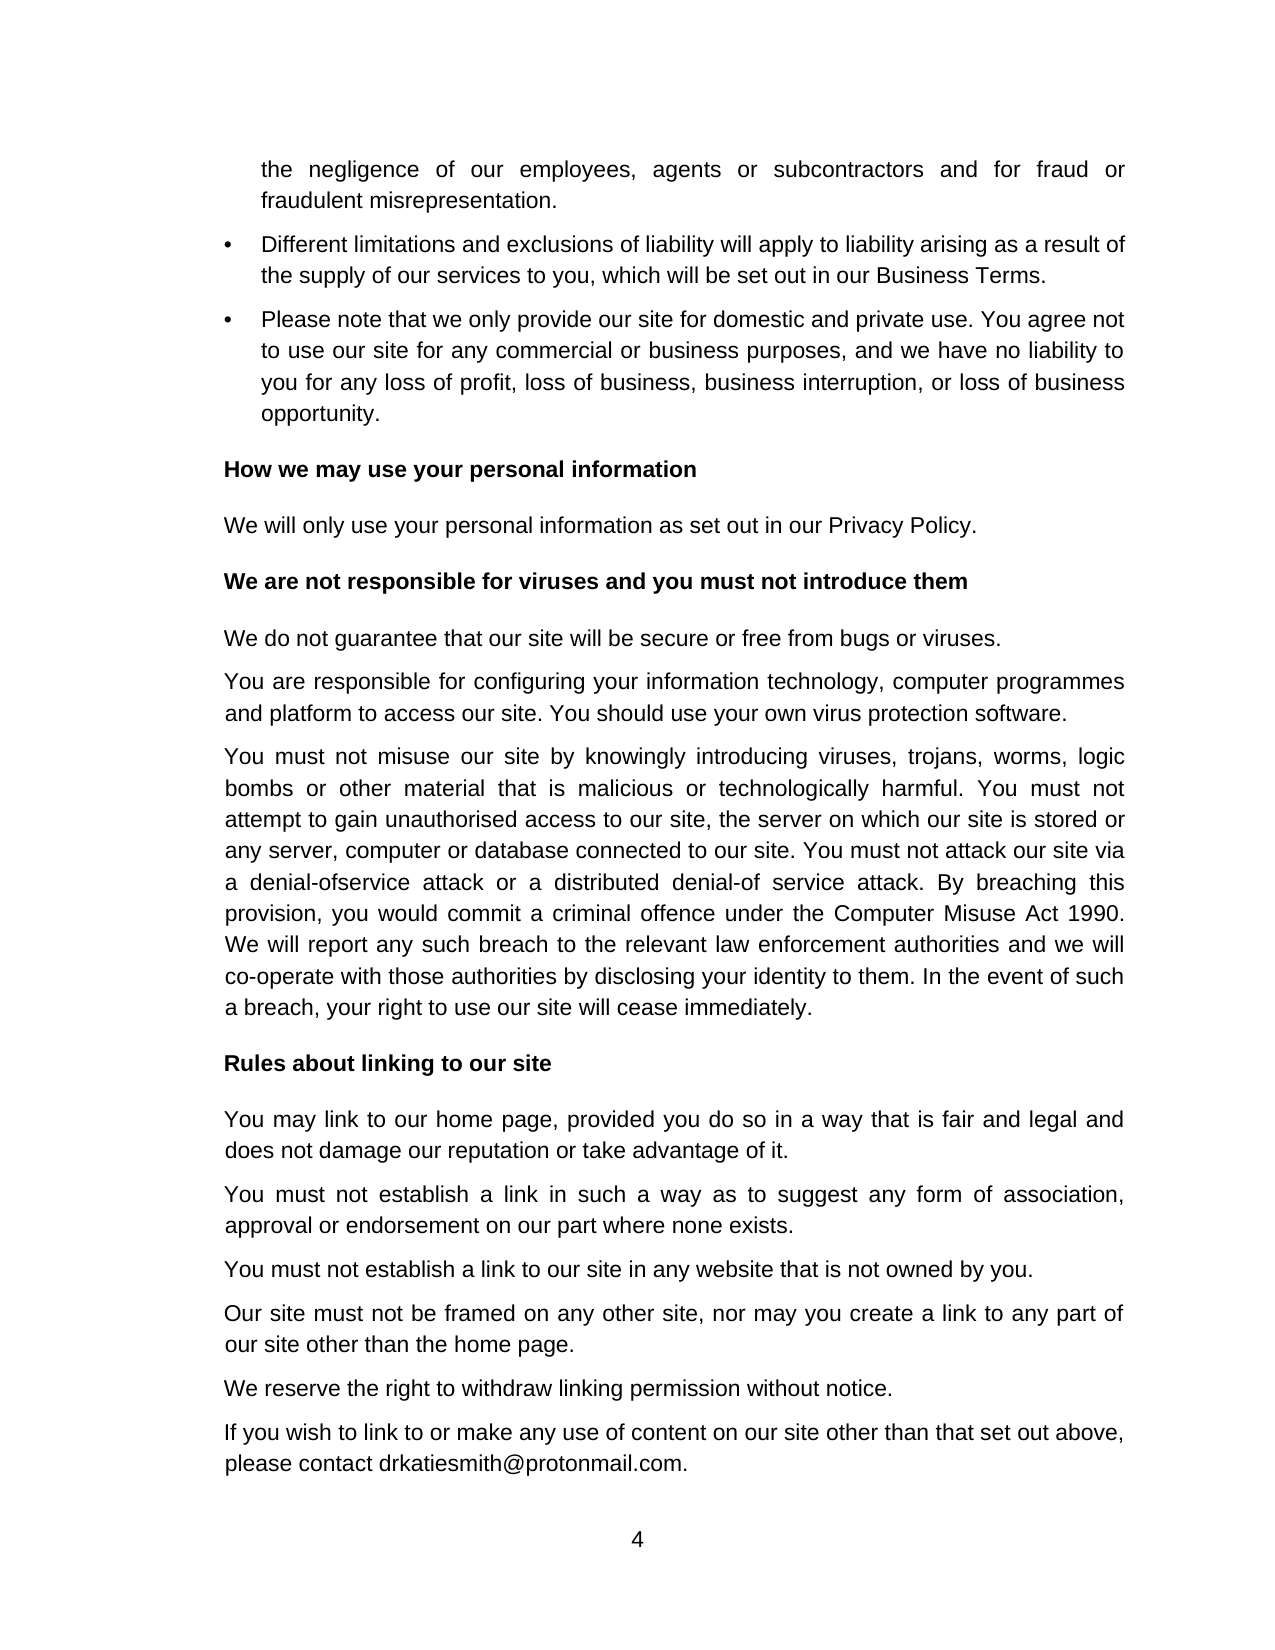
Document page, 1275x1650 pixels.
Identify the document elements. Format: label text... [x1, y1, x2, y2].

subtitle Rules about linking to our site [223, 1050, 1126, 1076]
text You must not establish a link to our site in any website that is not owned by you. [223, 1256, 1126, 1282]
list Different limitations and exclusions of liability will apply to liability arising as a result of the supply of our services to you, which will be set out in our Business Terms. [223, 231, 1126, 288]
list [223, 156, 1126, 213]
text Our site must not be framed on any other site, nor may you create a link to any part of our site other than the home page. [223, 1300, 1126, 1357]
text We reserve the right to withdraw linking permission without notice. [223, 1375, 1126, 1401]
text We will only use your personal information as set out in our Privacy Policy. [223, 512, 1126, 538]
list Please note that we only provide our site for domestic and private use. You agree not to use our site for any commercial or business purposes, and we have no liability to you for any loss of profit, loss of business, business interruption, or loss of business opportunity. [223, 306, 1126, 426]
text We do not guarantee that our site will be secure or free from bugs or viruses. [223, 624, 1126, 651]
subtitle We are not responsible for viruses and you must not introduce them [223, 568, 1126, 595]
text If you wish to link to or make any use of content on our site other than that set out above, please contact drkatiesmith@protonmail.com. [223, 1418, 1126, 1476]
text You must not establish a link in such a way as to suggest any form of association, approval or endorsement on our part where none exists. [223, 1181, 1126, 1239]
text You are responsible for configuring your information technology, computer programmes and platform to access our site. You should use your own virus protection software. [223, 668, 1126, 726]
text You must not misuse our site by knowingly introducing viruses, trojans, worms, logic bombs or other material that is malicious or technologically harmful. You must not attempt to gain unauthorised access to our site, the server on which our site is stored or any server, computer or database connected to our site. You must not attack our site via a denial-ofservice attack or a distributed denial-of service attack. By breaching this provision, you would commit a criminal offence under the Computer Misuse Act 1990. We will report any such breach to the relevant law enforcement authorities and we will co-operate with those authorities by disclosing your identity to them. In the event of such a breach, your right to use our site will cease immediately. [223, 743, 1126, 1020]
text How we may use your personal information [223, 456, 1126, 482]
text You may link to our home page, provided you do so in a way that is fair and legal and does not damage our reputation or take advantage of it. [223, 1106, 1126, 1164]
